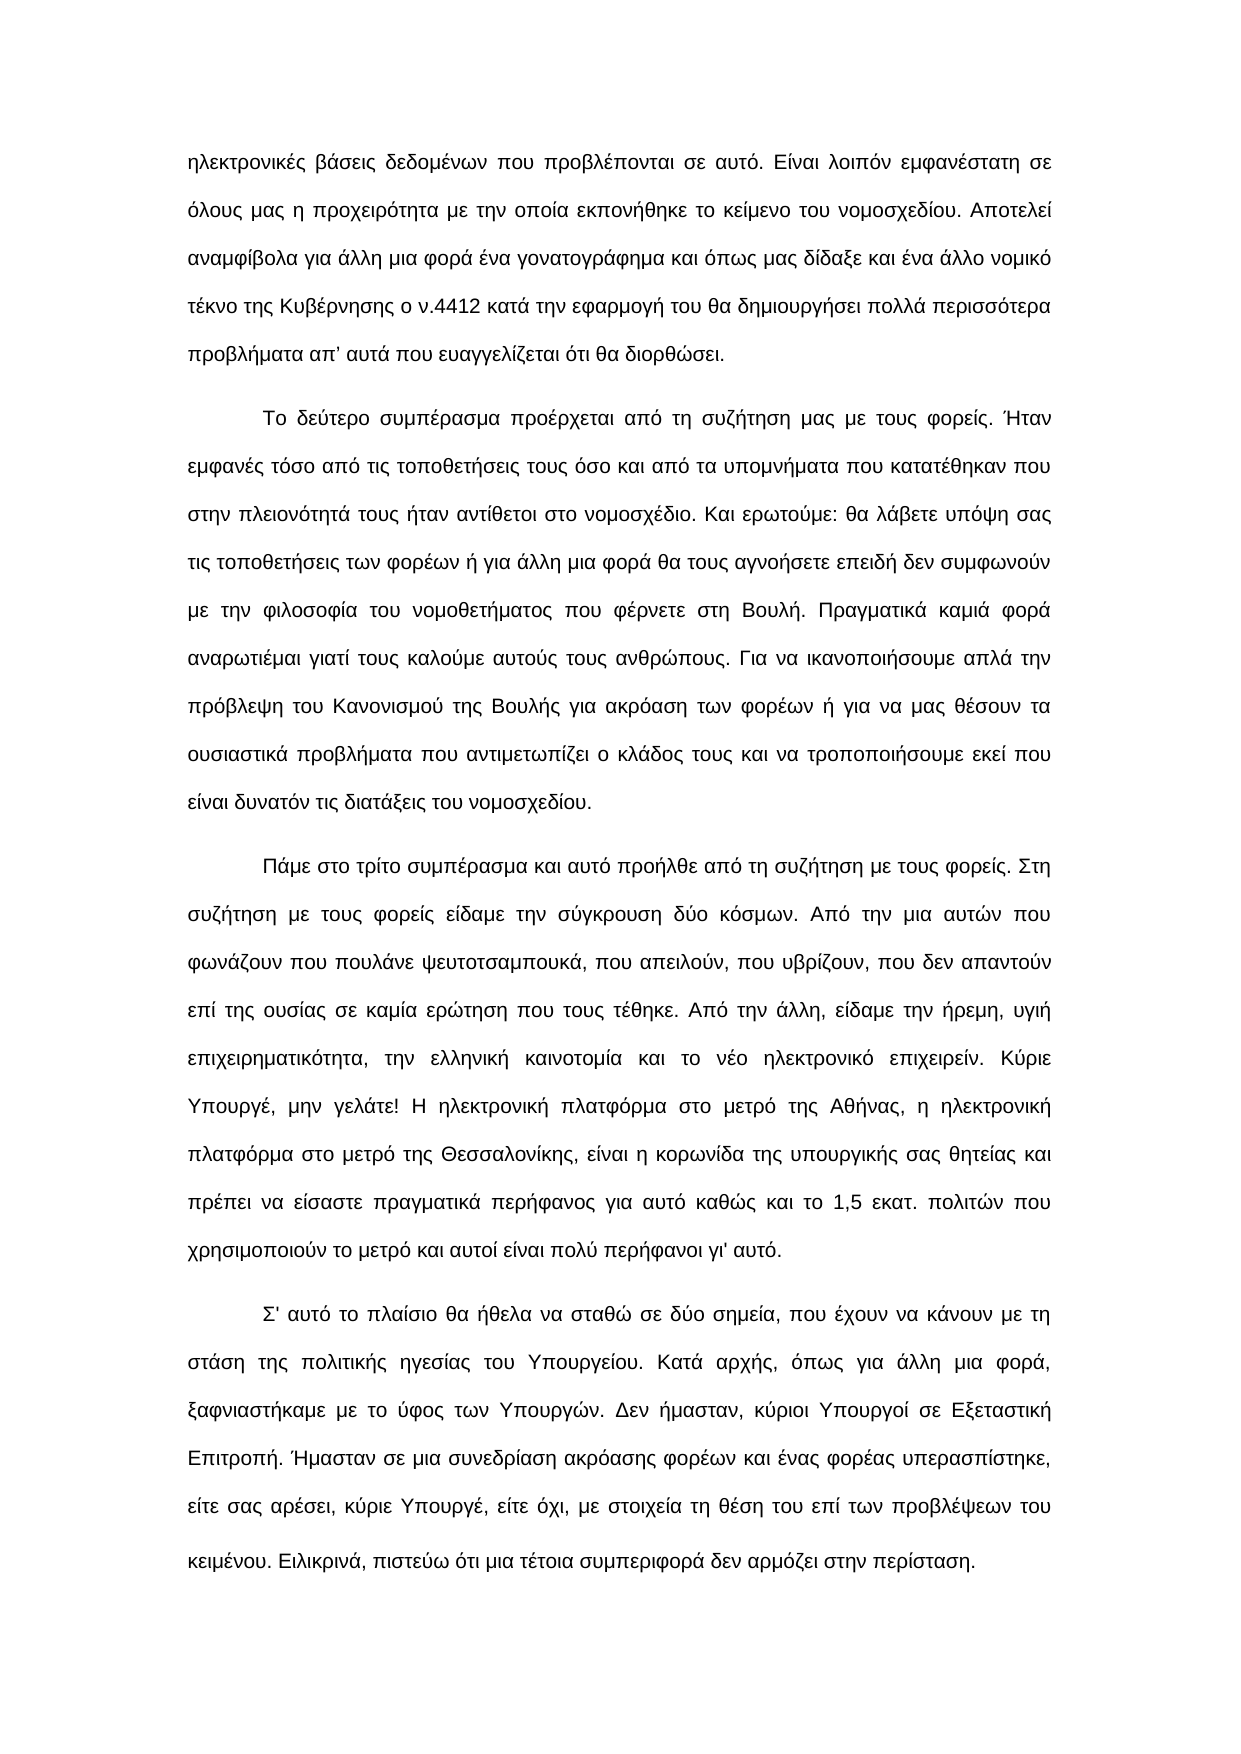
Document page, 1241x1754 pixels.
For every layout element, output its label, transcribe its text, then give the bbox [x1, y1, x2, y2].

text Πάμε στο τρίτο συμπέρασμα και αυτό προήλθε από τη συζήτηση με τους φορείς. Στη συζήτηση με τους φορείς είδαμε την σύγκρουση δύο κόσμων. Από την μια αυτών που φωνάζουν που πουλάνε ψευτοτσαμπουκά, που απειλούν, που υβρίζουν, που δεν απαντούν επί της ουσίας σε καμία ερώτηση που τους τέθηκε. Από την άλλη, είδαμε την ήρεμη, υγιή επιχειρηματικότητα, την ελληνική καινοτομία και το νέο ηλεκτρονικό επιχειρείν. Κύριε Υπουργέ, μην γελάτε! Η ηλεκτρονική πλατφόρμα στο μετρό της Αθήνας, η ηλεκτρονική πλατφόρμα στο μετρό της Θεσσαλονίκης, είναι η κορωνίδα της υπουργικής σας θητείας και πρέπει να είσαστε πραγματικά περήφανος για αυτό καθώς και το 1,5 εκατ. πολιτών που χρησιμοποιούν το μετρό και αυτοί είναι πολύ περήφανοι γι' αυτό. [187, 854, 1053, 1261]
text Το δεύτερο συμπέρασμα προέρχεται από τη συζήτηση μας με τους φορείς. Ήταν εμφανές τόσο από τις τοποθετήσεις τους όσο και από τα υπομνήματα που κατατέθηκαν που στην πλειονότητά τους ήταν αντίθετοι στο νομοσχέδιο. Και ερωτούμε: θα λάβετε υπόψη σας τις τοποθετήσεις των φορέων ή για άλλη μια φορά θα τους αγνοήσετε επειδή δεν συμφωνούν με την φιλοσοφία του νομοθετήματος που φέρνετε στη Βουλή. Πραγματικά καμιά φορά αναρωτιέμαι γιατί τους καλούμε αυτούς τους ανθρώπους. Για να ικανοποιήσουμε απλά την πρόβλεψη του Κανονισμού της Βουλής για ακρόαση των φορέων ή για να μας θέσουν τα ουσιαστικά προβλήματα που αντιμετωπίζει ο κλάδος τους και να τροποποιήσουμε εκεί που είναι δυνατόν τις διατάξεις του νομοσχεδίου. [187, 406, 1053, 813]
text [187, 150, 1053, 366]
text Σ' αυτό το πλαίσιο θα ήθελα να σταθώ σε δύο σημεία, που έχουν να κάνουν με τη στάση της πολιτικής ηγεσίας του Υπουργείου. Κατά αρχής, όπως για άλλη μια φορά, ξαφνιαστήκαμε με το ύφος των Υπουργών. Δεν ήμασταν, κύριοι Υπουργοί σε Εξεταστική Επιτροπή. Ήμασταν σε μια συνεδρίαση ακρόασης φορέων και ένας φορέας υπερασπίστηκε, είτε σας αρέσει, κύριε Υπουργέ, είτε όχι, με στοιχεία τη θέση του επί των προβλέψεων του κειμένου. Ειλικρινά, πιστεύω ότι μια τέτοια συμπεριφορά δεν αρμόζει στην περίσταση. [187, 1302, 1053, 1574]
